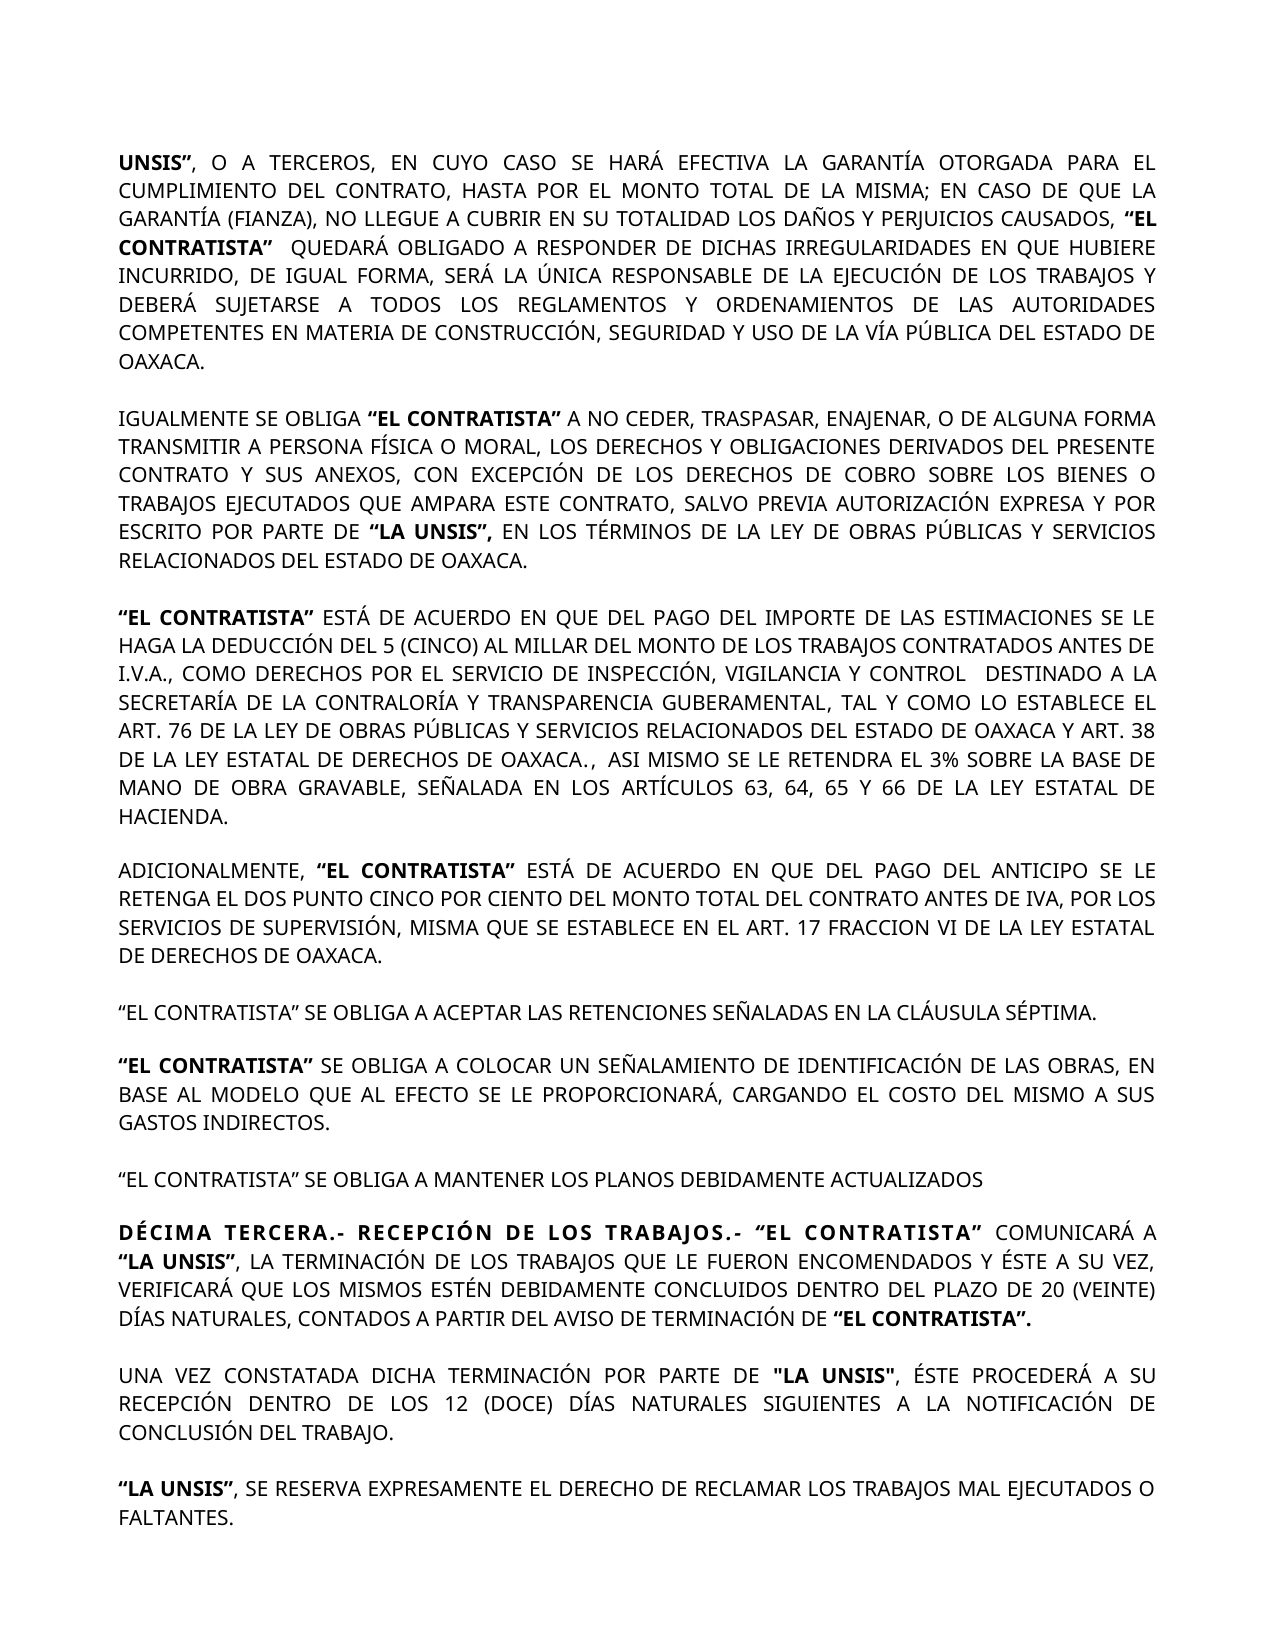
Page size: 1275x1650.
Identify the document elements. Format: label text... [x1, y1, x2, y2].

text “el contratista” se obliga a mantener los planos debidamente actualizados [118, 1165, 1186, 1193]
text “LA UNSIS”, se reserva expresamente el derecho de reclamar los trabajos mal ejecutados o faltantes. [118, 1474, 1157, 1531]
text “EL CONTRATISTA” está de acuerdo en que del PAGO DEL importe de las estimaciones se le haga la deducción del 5 (cinco) al millar del monto de los trabajos contratados ANTES DE I.V.A., como derechos por el servicio de inspección, vigilancia Y CONTROL destinado a la secretaría de la Contraloría y transparencia guberamental, TAL Y COMO LO ESTABLECE EL ART. 76 DE LA LEY DE OBRAS PÚBLICAS Y SERVICIOS RELACIONADOS DEL ESTADO DE OAXACA Y ART. 38 DE LA LEY ESTATAL DE DERECHOS DE OAXACA., ASI MISMO SE LE RETENDRA EL 3% SOBRE LA BASE DE MANO DE OBRA GRAVABLE, señalada en LOS ARTÍCULOS 63, 64, 65 Y 66 DE LA LEY ESTATAL DE HACIENDA. [118, 603, 1157, 830]
text Igualmente se obliga “EL CONTRATISTA” a no ceder, traspasar, enajenar, o de alguna forma transmitir a persona física o moral, los derechos y obligaciones derivados del presente contrato y sus anexos, con excepción de los derechos de cobro sobre los bienes o trabajos ejecutados que ampara este contrato, salvo previa autorización EXPRESA Y POR ESCRITO por parte DE “LA UNSIS”, en los términos de la Ley de Obras Públicas y Servicios Relacionados del Estado de Oaxaca. [118, 404, 1157, 574]
text Una vez constatada dicha terminación por parte de "LA UNSIS", Éste procederá a su recepción dentro de los 12 (DOCE) días naturales siguientes a la notificación de conclusión del trabajo. [118, 1361, 1157, 1446]
text DÉCIMA TERCERA.- RECEPCIÓN DE LOS TRABAJOS.- “EL CONTRATISTA” comunicará a “LA UNSIS”, la terminación de los trabajos que le fueron encomendados y éste a su vez, verificará que los mismos estén debidamente concluidos dentro del plazo de 20 (veinte) días naturales, contados a partir del aviso de terminación de “EL CONTRATISTA”. [118, 1218, 1157, 1332]
text “EL CONTRATISTA” se obliga a colocar un señalamiento de identificación de las obras, en base al modelo que AL EFECTO SE LE PROPORCIONARÁ, cargando el costo DEL MISMO a SUS gastos indirectos. [118, 1051, 1157, 1137]
text “eL CONTRATISTA” SE OBLIGA A ACEPTAR LAS RETENCIONES SEÑALADAS EN LA CLÁUSULA SÉPTIMA. [118, 998, 1181, 1026]
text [118, 148, 1157, 375]
text adicionalmente, “EL CONTRATISTA” está de acuerdo en que del PAGO DEL anticipo se le retenga EL DOS punto cinco por ciento DEL MONTO TOTAL DEL CONTRATO ANTES DE IVA, por los servicios de supervisión, misma que se establece en el ART. 17 FRACCION VI DE LA LEY ESTATAL DE DERECHOS de oaxaca. [118, 856, 1157, 969]
